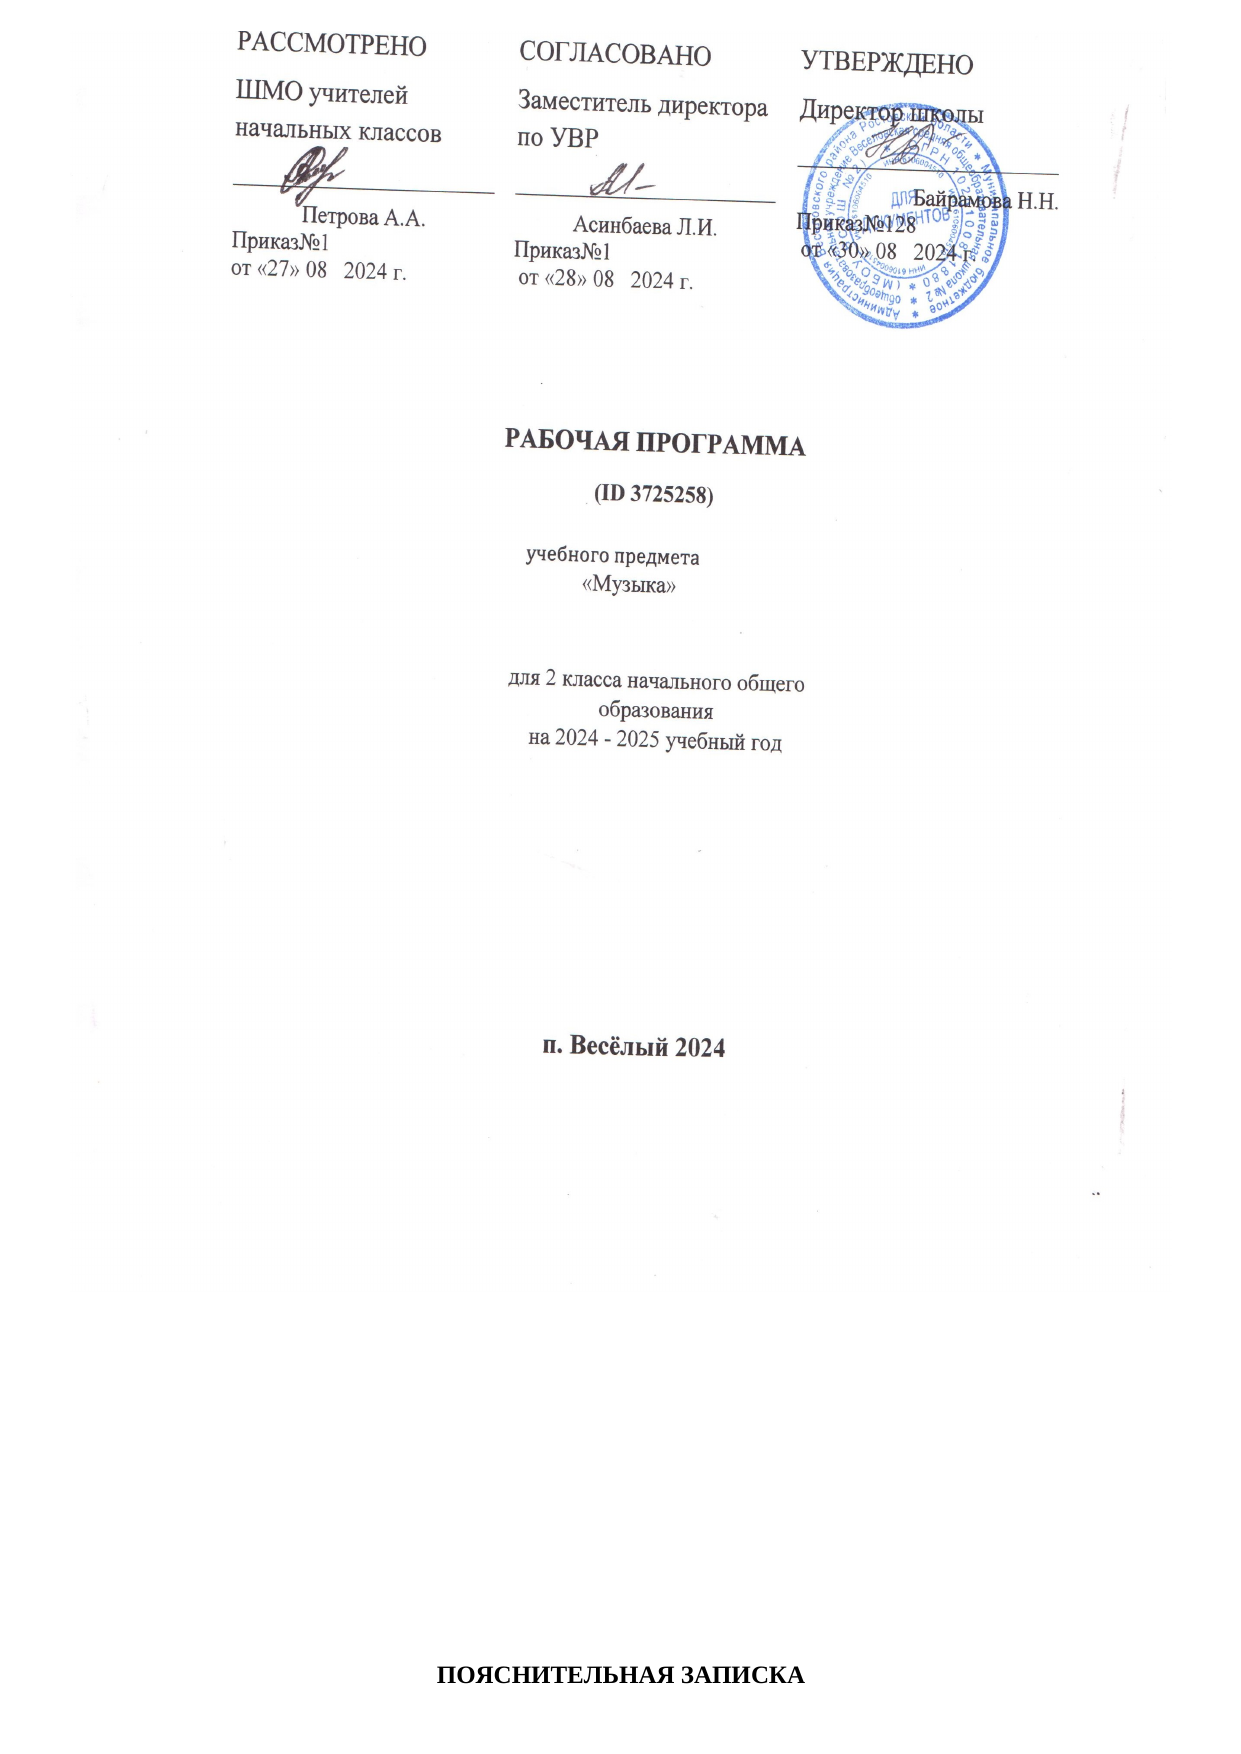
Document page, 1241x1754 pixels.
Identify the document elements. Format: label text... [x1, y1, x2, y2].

text ПОЯСНИТЕЛЬНАЯ ЗАПИСКА [69, 1662, 1172, 1689]
picture [69, 31, 1173, 1292]
